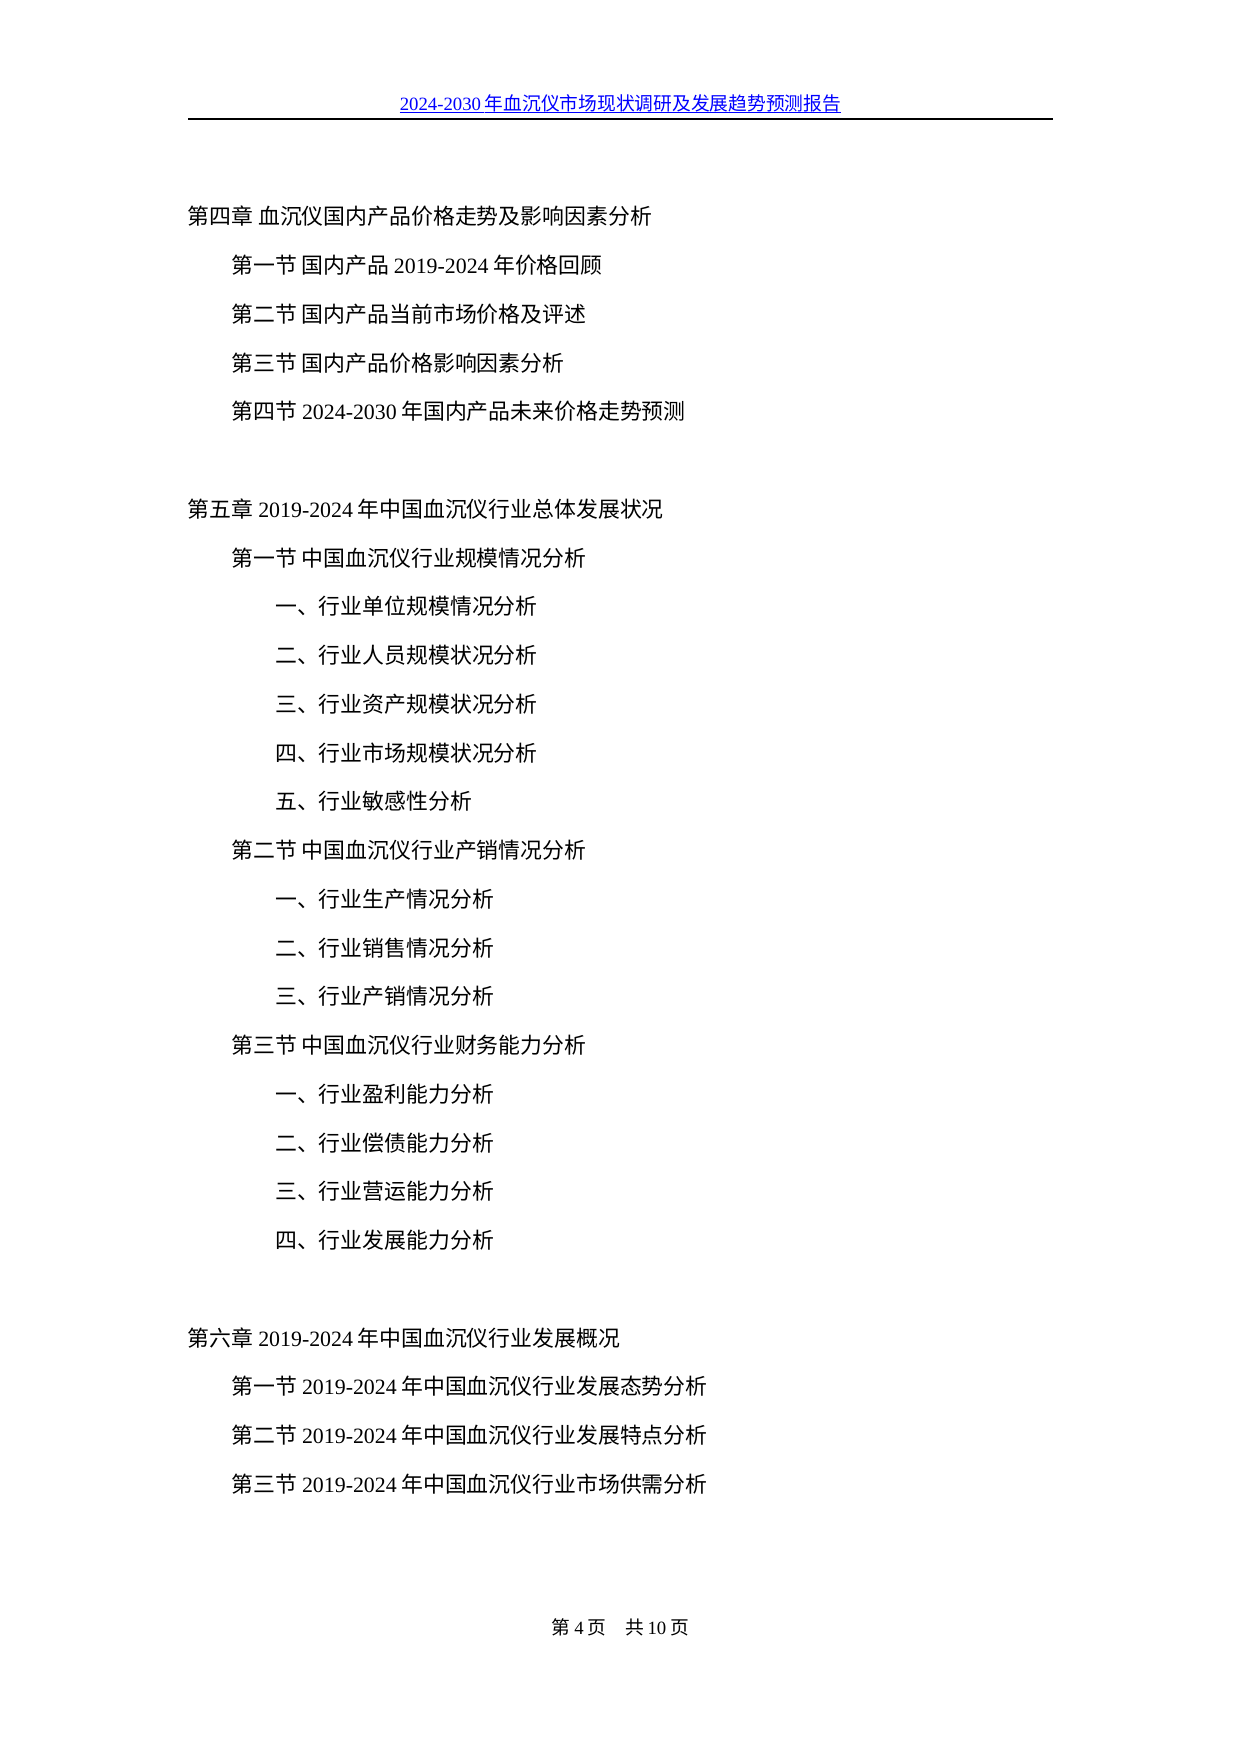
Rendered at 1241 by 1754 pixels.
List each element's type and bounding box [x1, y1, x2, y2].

text [187, 150, 1053, 1499]
